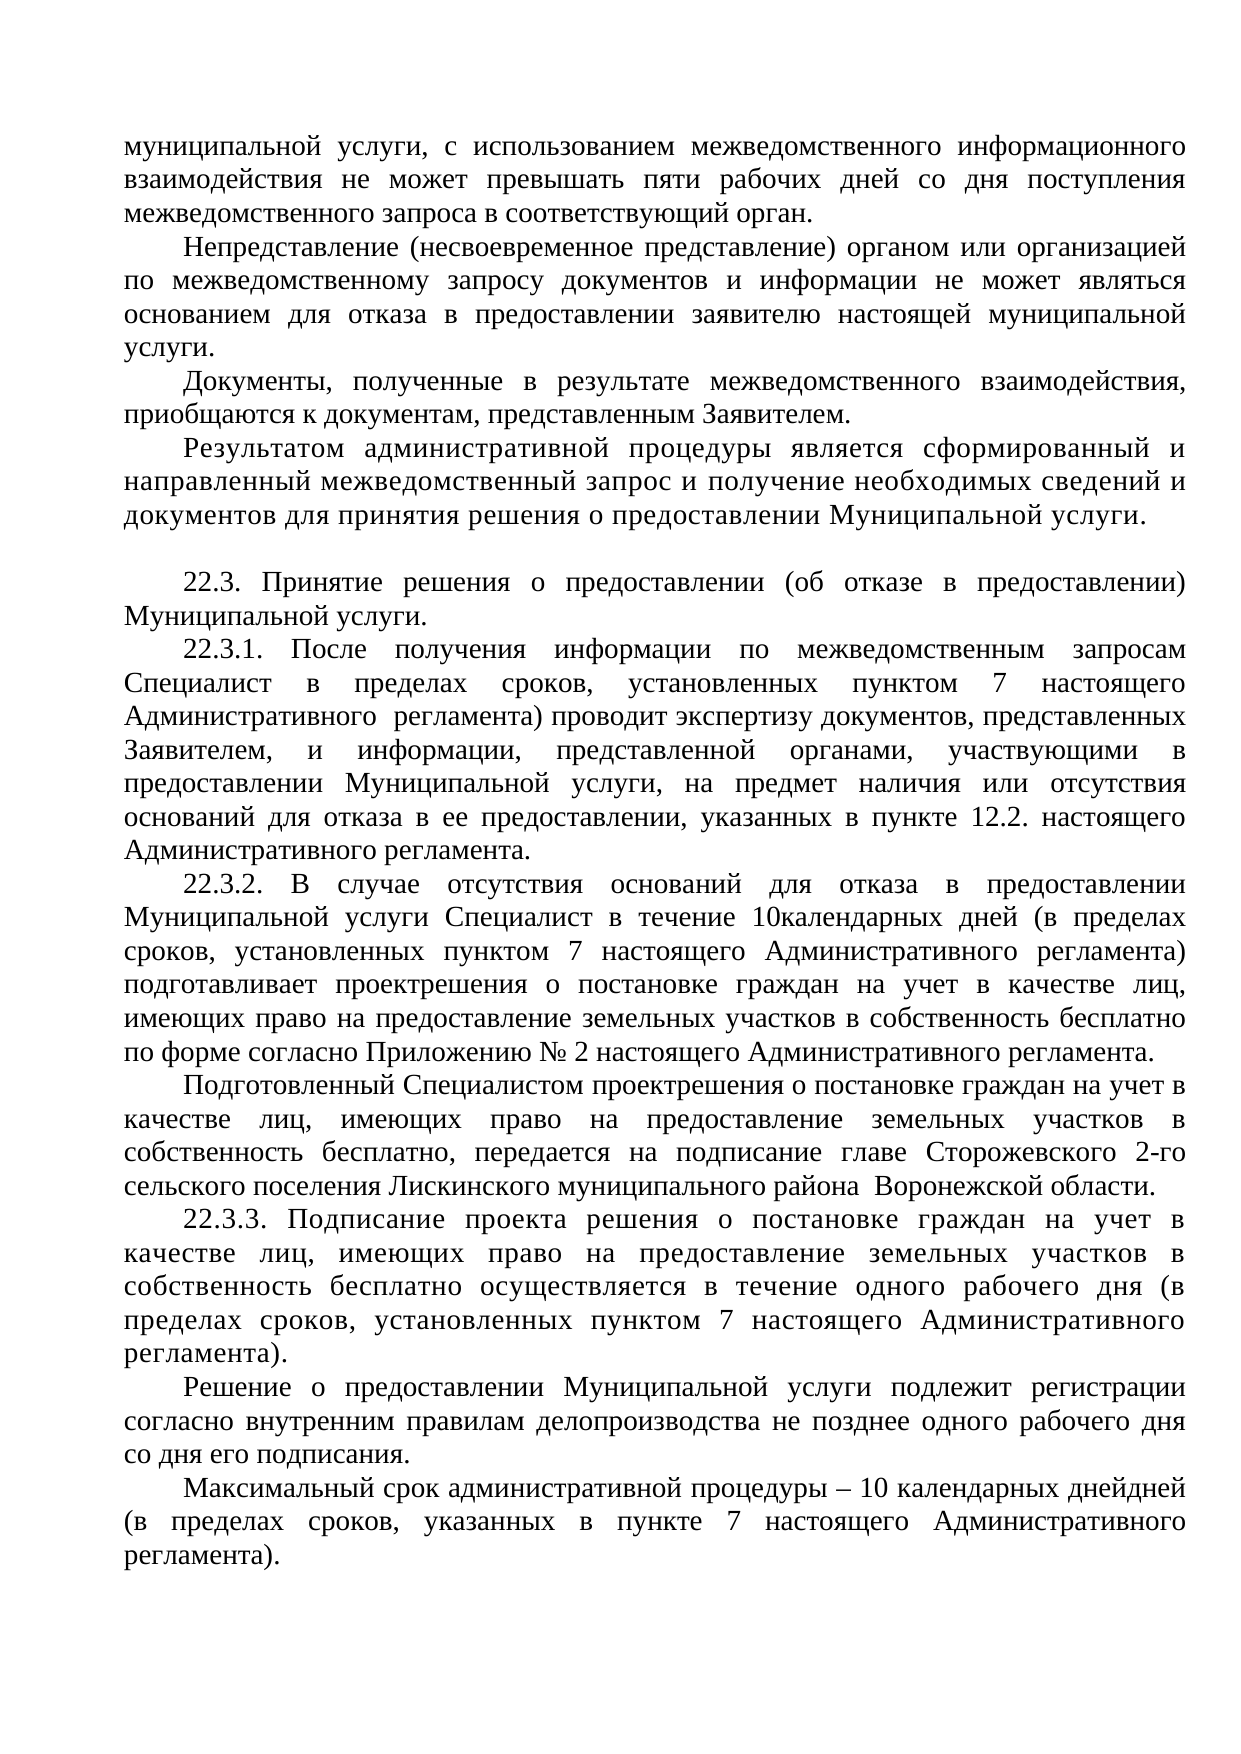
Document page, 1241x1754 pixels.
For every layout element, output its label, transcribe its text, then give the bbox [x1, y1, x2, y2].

text Непредставление (несвоевременное представление) органом или организацией по межведомственному запросу документов и информации не может являться основанием для отказа в предоставлении заявителю настоящей муниципальной услуги. [124, 229, 1187, 363]
text 22.3.3. Подписание проекта решения о постановке граждан на учет в качестве лиц, имеющих право на предоставление земельных участков в собственность бесплатно осуществляется в течение одного рабочего дня (в пределах сроков, установленных пунктом 7 настоящего Административного регламента). [124, 1201, 1187, 1369]
text 22.3.2. В случае отсутствия оснований для отказа в предоставлении Муниципальной услуги Специалист в течение 10календарных дней (в пределах сроков, установленных пунктом 7 настоящего Административного регламента) подготавливает проектрешения о постановке граждан на учет в качестве лиц, имеющих право на предоставление земельных участков в собственность бесплатно по форме согласно Приложению № 2 настоящего Административного регламента. [124, 866, 1187, 1067]
text Результатом административной процедуры является сформированный и направленный межведомственный запрос и получение необходимых сведений и документов для принятия решения о предоставлении Муниципальной услуги. [124, 430, 1187, 531]
text Решение о предоставлении Муниципальной услуги подлежит регистрации согласно внутренним правилам делопроизводства не позднее одного рабочего дня со дня его подписания. [124, 1369, 1187, 1470]
text 22.3.1. После получения информации по межведомственным запросам Специалист в пределах сроков, установленных пунктом 7 настоящего Административного регламента) проводит экспертизу документов, представленных Заявителем, и информации, представленной органами, участвующими в предоставлении Муниципальной услуги, на предмет наличия или отсутствия оснований для отказа в ее предоставлении, указанных в пункте 12.2. настоящего Административного регламента. [124, 631, 1187, 866]
text Подготовленный Специалистом проектрешения о постановке граждан на учет в качестве лиц, имеющих право на предоставление земельных участков в собственность бесплатно, передается на подписание главе Сторожевского 2-го сельского поселения Лискинского муниципального района Воронежской области. [124, 1067, 1187, 1201]
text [124, 128, 1187, 229]
text Документы, полученные в результате межведомственного взаимодействия, приобщаются к документам, представленным Заявителем. [124, 363, 1187, 430]
text Максимальный срок административной процедуры – 10 календарных днейдней (в пределах сроков, указанных в пункте 7 настоящего Административного регламента). [124, 1470, 1187, 1570]
list 22.3. Принятие решения о предоставлении (об отказе в предоставлении) Муниципальной услуги. [124, 564, 1187, 631]
